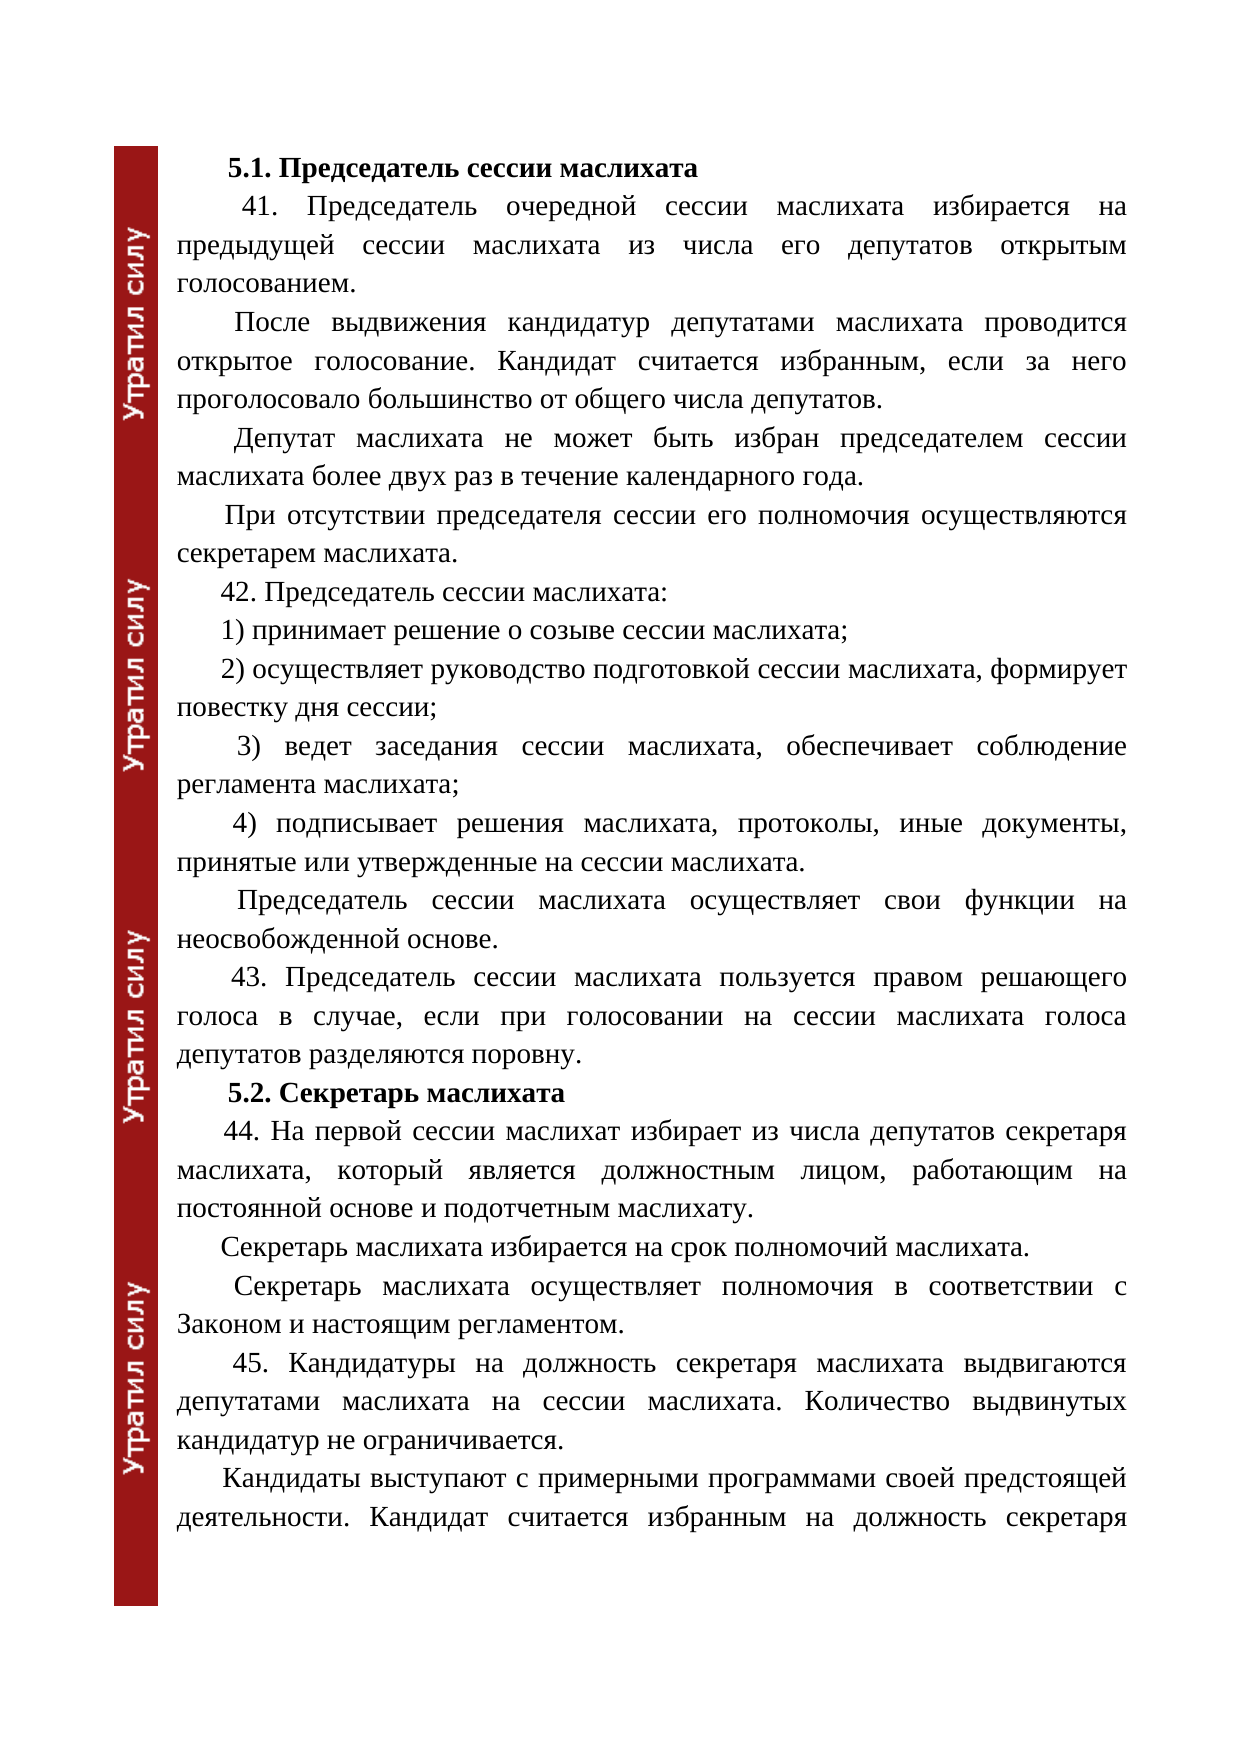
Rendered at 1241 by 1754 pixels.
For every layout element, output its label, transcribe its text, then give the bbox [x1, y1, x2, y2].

picture [114, 1070, 158, 1075]
text 44. На первой сессии маслихат избирает из числа депутатов секретаря маслихата, который является должностным лицом, работающим на постоянной основе и подотчетным маслихату. [112, 1113, 1128, 1224]
picture [114, 607, 158, 612]
picture [114, 183, 158, 188]
picture [114, 1108, 158, 1113]
text 3) ведет заседания сессии маслихата, обеспечивает соблюдение регламента маслихата; [112, 728, 1128, 800]
text Председатель сессии маслихата осуществляет свои функции на неосвобожденной основе. [112, 882, 1128, 954]
text При отсутствии председателя сессии его полномочия осуществляются секретарем маслихата. [112, 497, 1128, 569]
picture [114, 1224, 158, 1229]
picture [114, 415, 158, 420]
text После выдвижения кандидатур депутатами маслихата проводится открытое голосование. Кандидат считается избранным, если за него проголосовало большинство от общего числа депутатов. [112, 304, 1128, 415]
picture [114, 1532, 158, 1606]
text 5.1. Председатель сессии маслихата [112, 150, 1128, 183]
text 43. Председатель сессии маслихата пользуется правом решающего голоса в случае, если при голосовании на сессии маслихата голоса депутатов разделяются поровну. [112, 959, 1128, 1070]
picture [114, 877, 158, 882]
text Депутат маслихата не может быть избран председателем сессии маслихата более двух раз в течение календарного года. [112, 420, 1128, 492]
text 41. Председатель очередной сессии маслихата избирается на предыдущей сессии маслихата из числа его депутатов открытым голосованием. [112, 188, 1128, 299]
text 1) принимает решение о созыве сессии маслихата; [112, 612, 1128, 646]
picture [114, 800, 158, 805]
picture [114, 1455, 158, 1460]
picture [114, 1340, 158, 1345]
text Секретарь маслихата осуществляет полномочия в соответствии с Законом и настоящим регламентом. [112, 1268, 1128, 1340]
picture [114, 1263, 158, 1268]
picture [114, 954, 158, 959]
text 4) подписывает решения маслихата, протоколы, иные документы, принятые или утвержденные на сессии маслихата. [112, 805, 1128, 877]
picture [114, 646, 158, 651]
text 42. Председатель сессии маслихата: [112, 574, 1128, 607]
text 45. Кандидатуры на должность секретаря маслихата выдвигаются депутатами маслихата на сессии маслихата. Количество выдвинутых кандидатур не ограничивается. [112, 1345, 1128, 1455]
picture [114, 146, 158, 150]
picture [114, 299, 158, 304]
text 5.2. Секретарь маслихата [112, 1075, 1128, 1108]
picture [114, 492, 158, 497]
picture [114, 723, 158, 728]
picture [114, 569, 158, 574]
text Секретарь маслихата избирается на срок полномочий маслихата. [112, 1229, 1128, 1263]
text 2) осуществляет руководство подготовкой сессии маслихата, формирует повестку дня сессии; [112, 651, 1128, 723]
